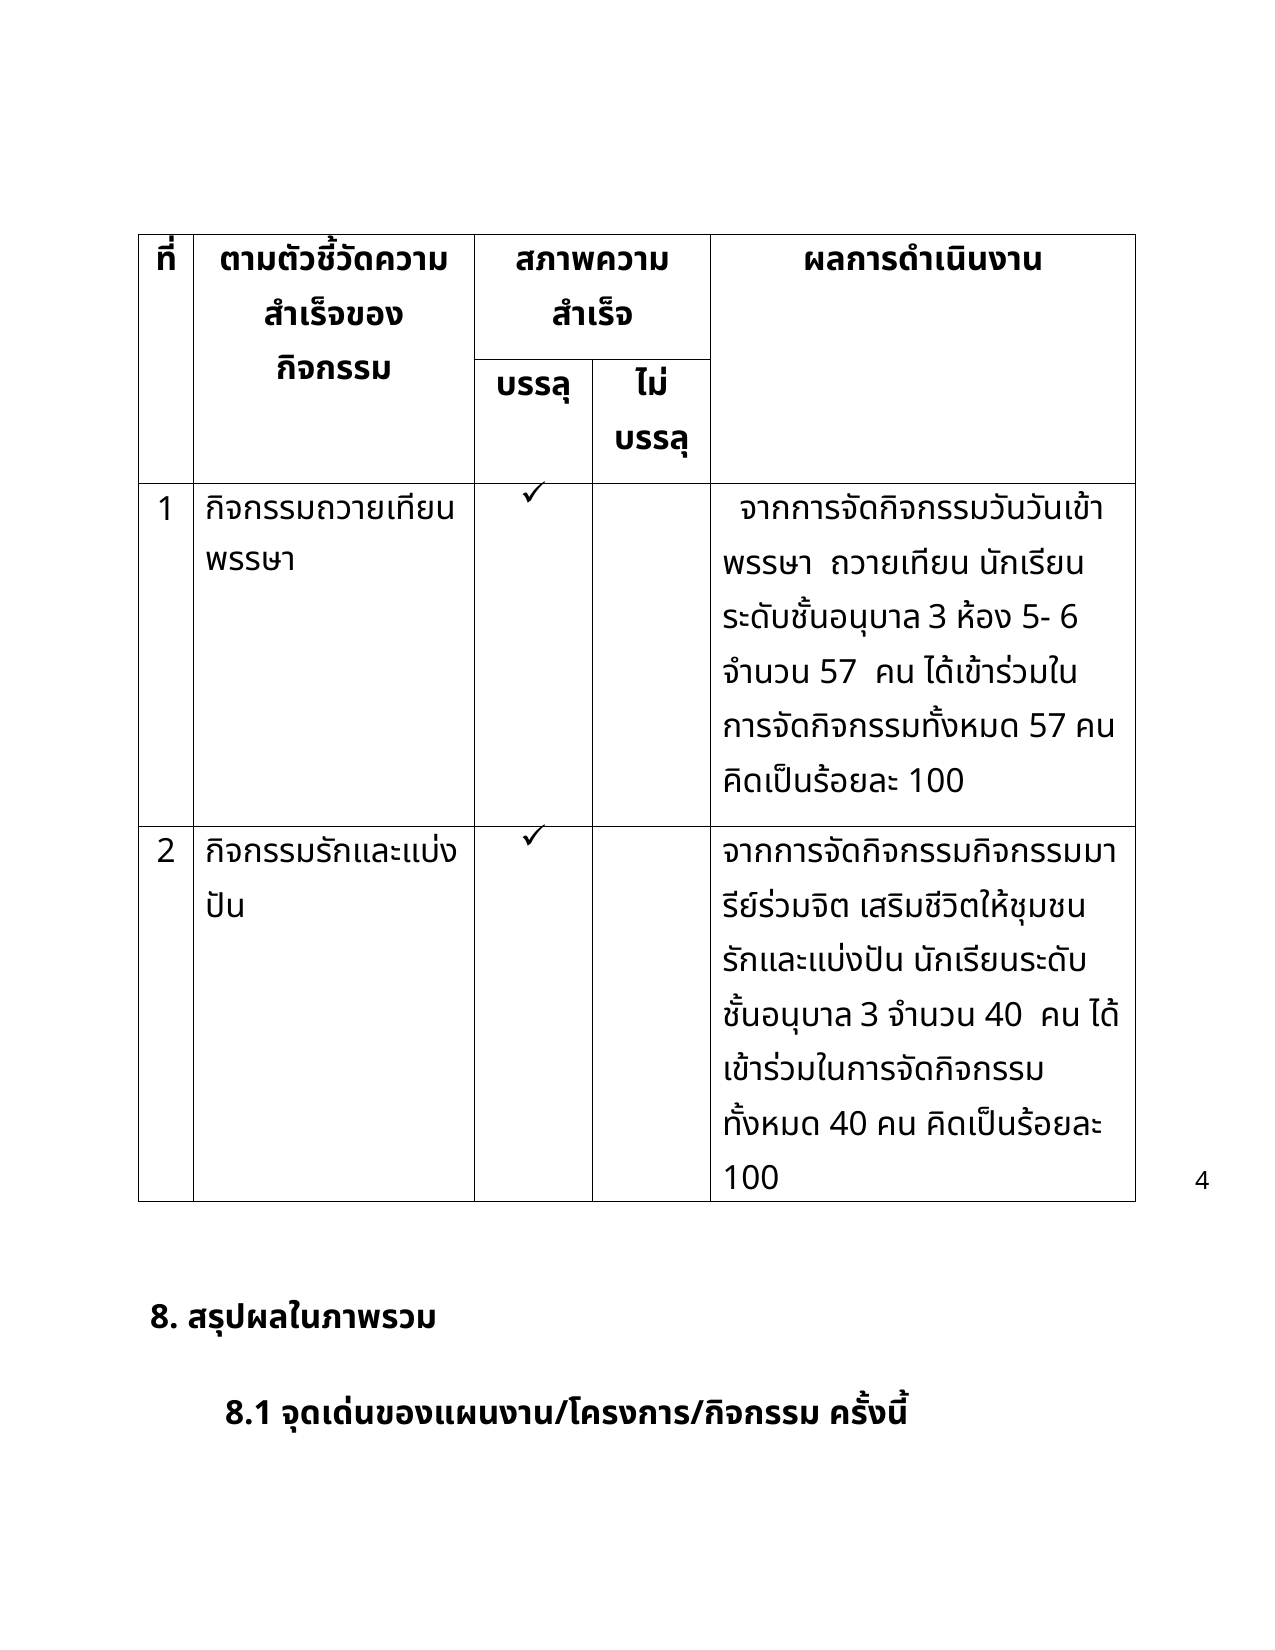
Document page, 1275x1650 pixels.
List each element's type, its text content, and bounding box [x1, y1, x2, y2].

table_cell ไม่บรรลุ [593, 360, 710, 483]
table_cell [593, 827, 710, 1201]
table_header สภาพความสำเร็จ [475, 235, 710, 359]
table_cell 1 [139, 484, 193, 826]
table_cell [593, 484, 710, 826]
table_cell บรรลุ [475, 360, 592, 483]
table_cell 2 [139, 827, 193, 1201]
table_cell กิจกรรมถวายเทียนพรรษา [194, 484, 474, 826]
table_header ผลการดำเนินงาน [711, 235, 1135, 483]
table_cell จากการจัดกิจกรรมวันวันเข้าพรรษา ถวายเทียน นักเรียนระดับชั้นอนุบาล3 ห้อง 5- 6 จำนวน 57 คน ได้เข้าร่วมในการจัดกิจกรรมทั้งหมด 57 คน คิดเป็นร้อยละ 100 [711, 484, 1135, 826]
table_cell จากการจัดกิจกรรมกิจกรรมมารีย์ร่วมจิต เสริมชีวิตให้ชุมชน รักและแบ่งปัน นักเรียนระดับชั้นอนุบาล3 จำนวน 40 คน ได้เข้าร่วมในการจัดกิจกรรมทั้งหมด 40 คน คิดเป็นร้อยละ 100 [711, 827, 1135, 1201]
text 8. สรุปผลในภาพรวม [150, 1293, 1125, 1343]
table_cell กิจกรรมรักและแบ่งปัน [194, 827, 474, 1201]
table_cell [475, 484, 592, 826]
table_header ที่ [139, 235, 193, 483]
table_cell [475, 827, 592, 1201]
text 8.1 จุดเด่นของแผนงาน/โครงการ/กิจกรรม ครั้งนี้ [150, 1389, 1125, 1439]
table_header ตามตัวชี้วัดความสำเร็จของ กิจกรรม [194, 235, 474, 483]
